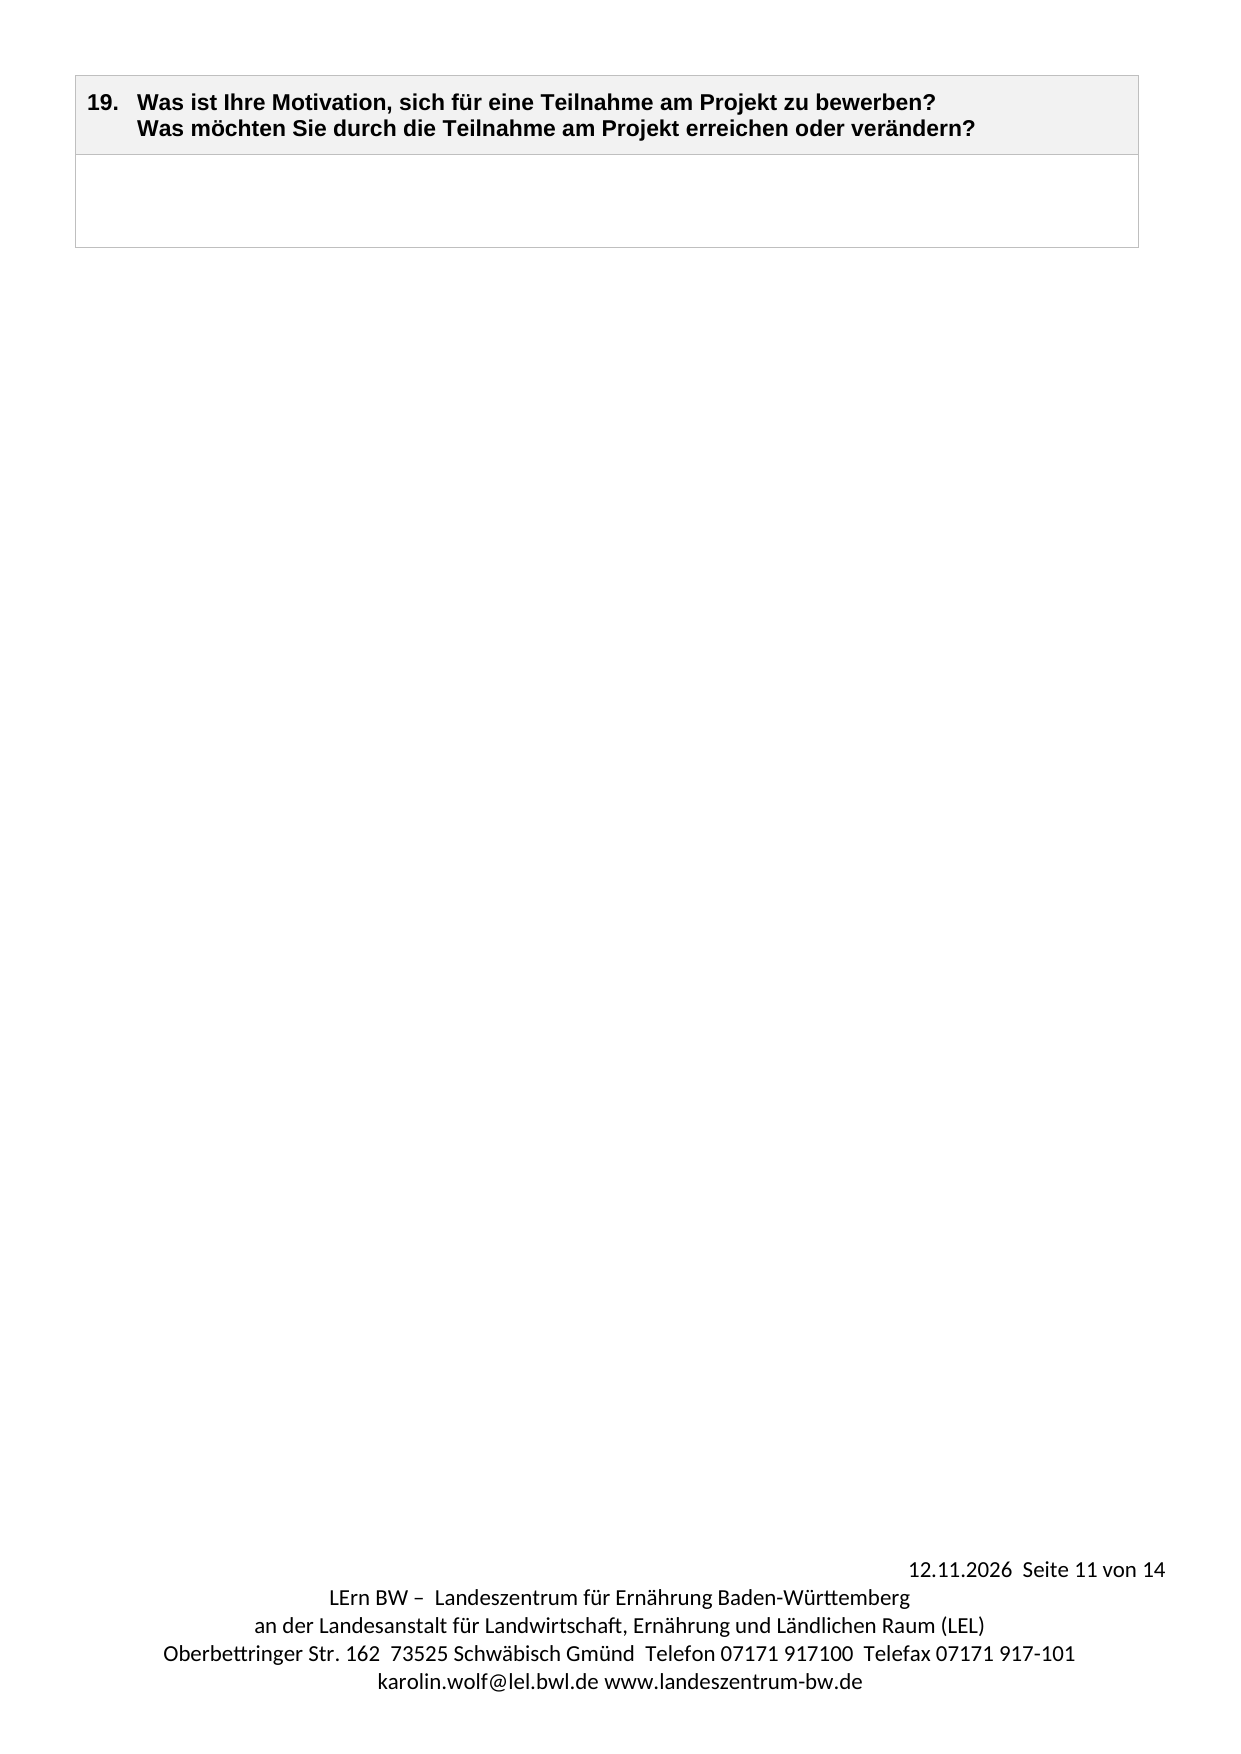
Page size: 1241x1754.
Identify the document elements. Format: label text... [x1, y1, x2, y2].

table_header Was ist Ihre Motivation, sich für eine Teilnahme am Projekt zu bewerben? Was möchten Sie durch die Teilnahme am Projekt erreichen oder verändern? [76, 76, 1138, 154]
